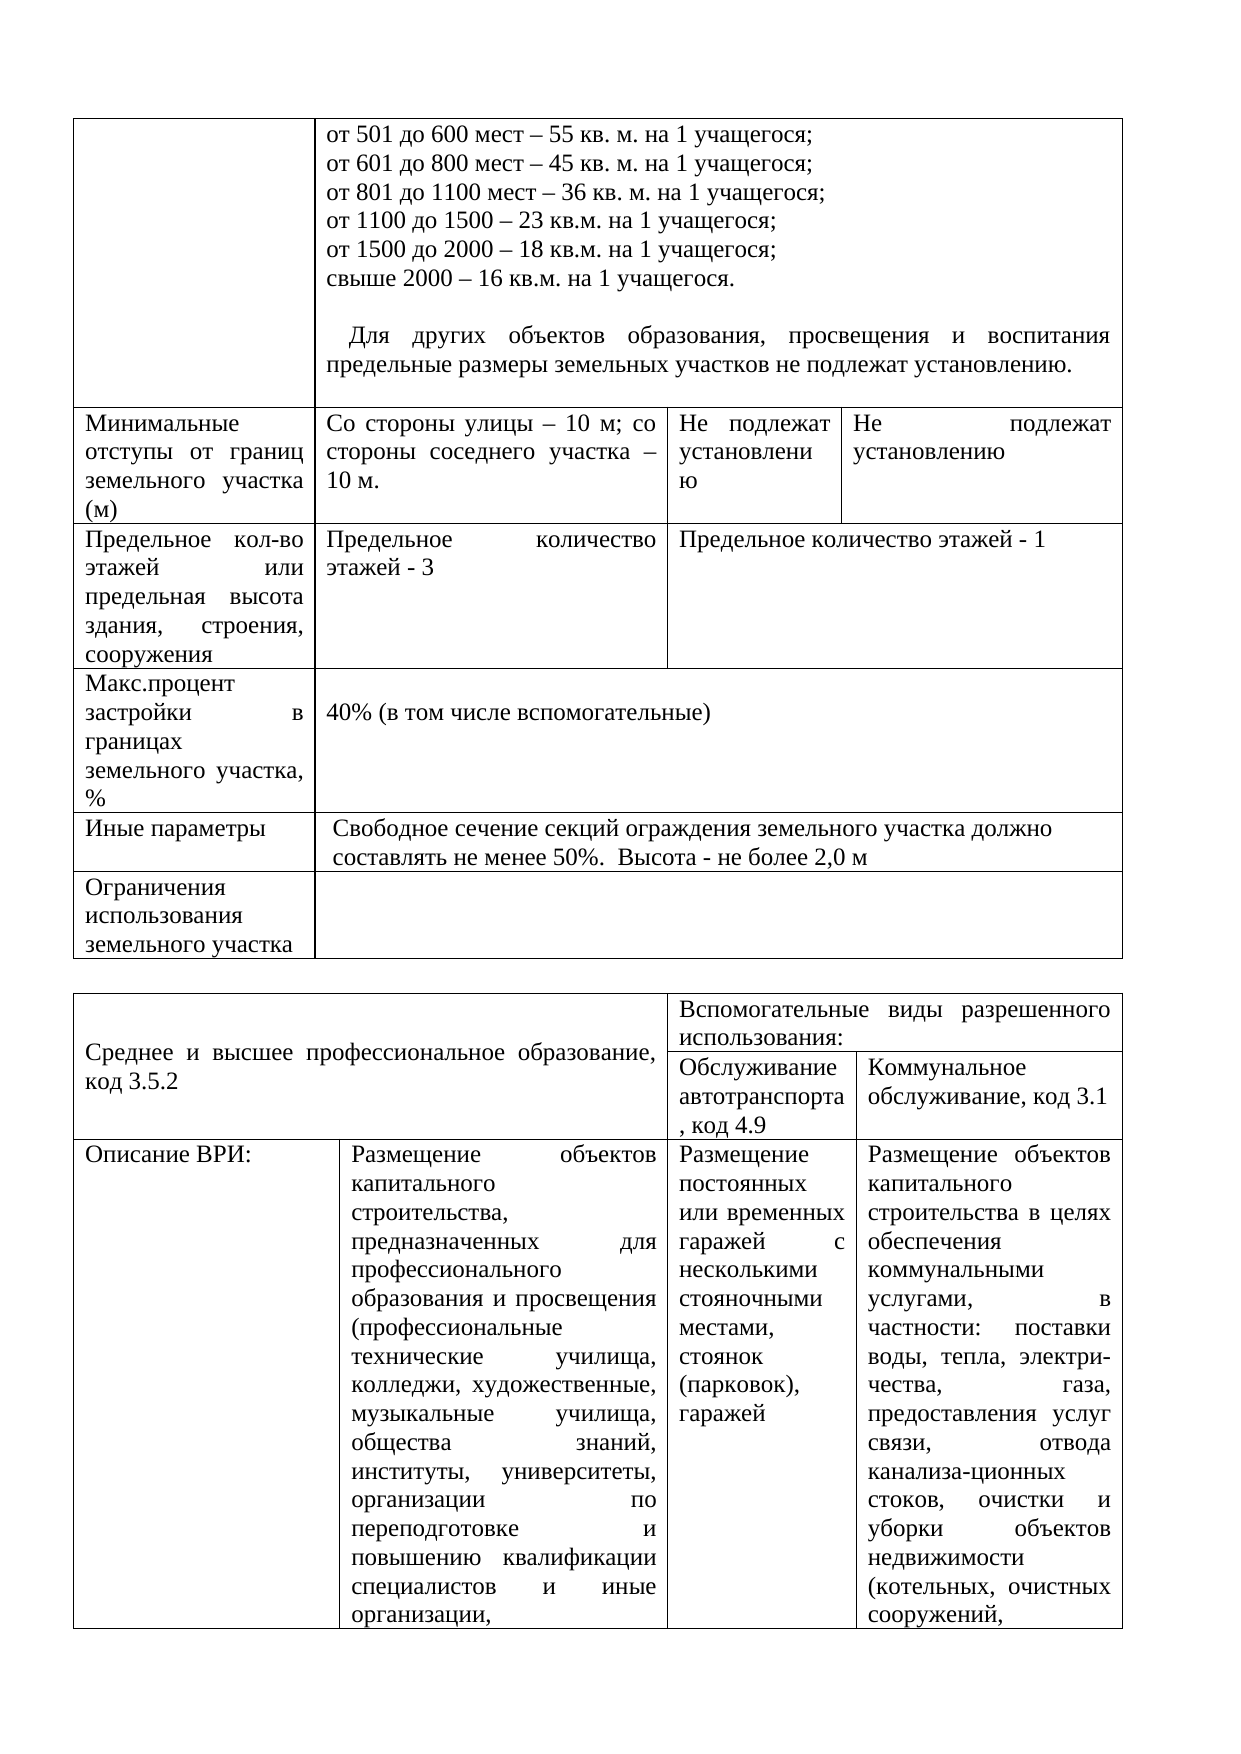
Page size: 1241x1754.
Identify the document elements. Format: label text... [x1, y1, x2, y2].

table_cell Не подлежат установлению [668, 408, 841, 523]
table_cell Свободное сечение секций ограждения земельного участка должно составлять не менее 50%. Высота - не более 2,0 м [316, 813, 1122, 871]
table_cell Коммунальное обслуживание, код 3.1 [857, 1052, 1122, 1138]
table_cell 40% (в том числе вспомогательные) [316, 669, 1122, 812]
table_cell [74, 119, 314, 407]
table_cell Макс.процент застройки в границах земельного участка, % [74, 669, 314, 812]
table_header Среднее и высшее профессиональное образование, код 3.5.2 [74, 994, 667, 1138]
table_cell Предельное кол-во этажей или предельная высота здания, строения, сооружения [74, 524, 314, 667]
table_cell Описание ВРИ: [74, 1140, 339, 1628]
table_cell Ограничения использования земельного участка [74, 872, 314, 958]
table_cell Предельное количество этажей - 3 [316, 524, 667, 667]
table_header Вспомогательные виды разрешенного использования: [668, 994, 1122, 1051]
table_cell Со стороны улицы – 10 м; со стороны соседнего участка – 10 м. [316, 408, 667, 523]
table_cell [340, 1140, 667, 1628]
table_cell Не подлежат установлению [842, 408, 1122, 523]
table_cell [857, 1140, 1122, 1628]
table_cell Минимальные отступы от границ земельного участка (м) [74, 408, 314, 523]
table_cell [316, 119, 1122, 407]
table_cell Обслуживание автотранспорта, код 4.9 [668, 1052, 856, 1138]
table_cell [316, 872, 1122, 958]
table_cell Предельное количество этажей - 1 [668, 524, 1122, 667]
table_cell Иные параметры [74, 813, 314, 871]
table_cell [668, 1140, 856, 1628]
